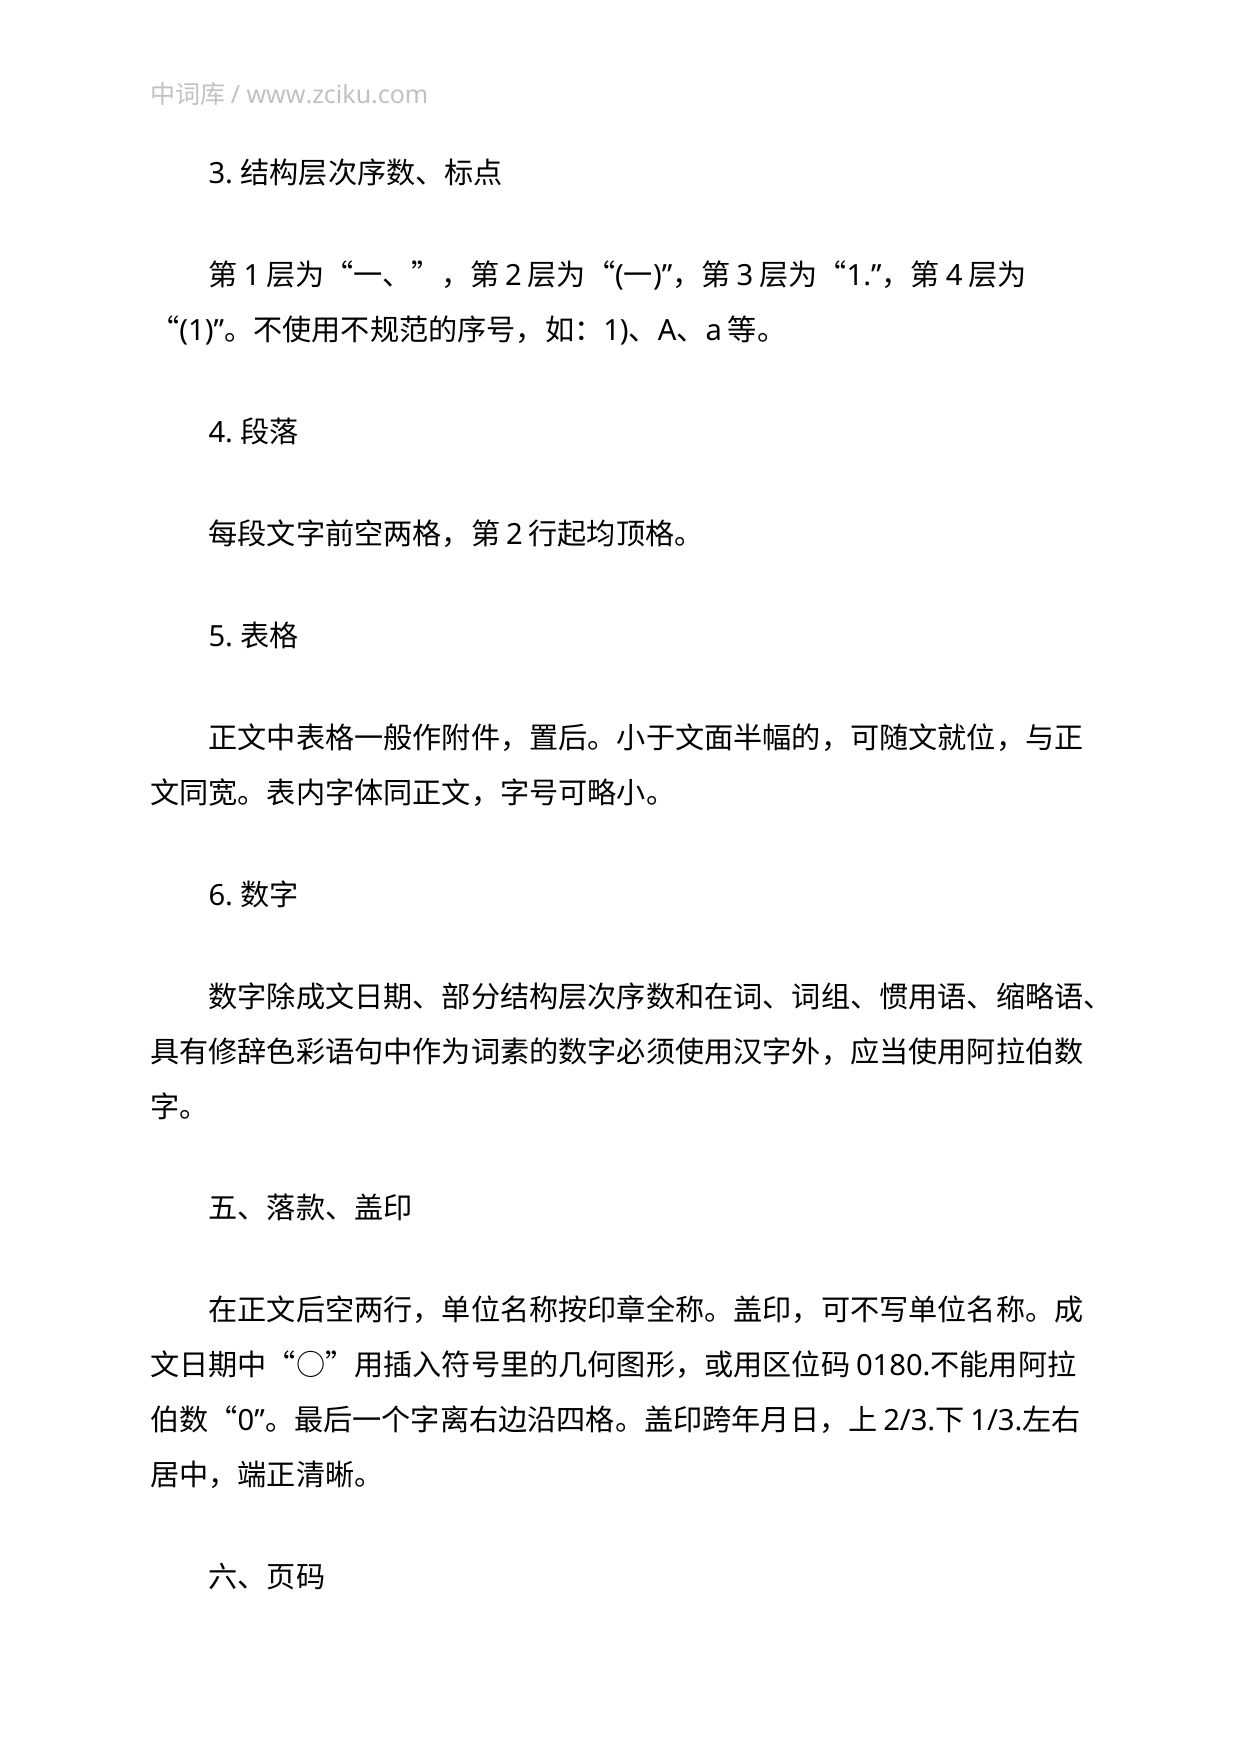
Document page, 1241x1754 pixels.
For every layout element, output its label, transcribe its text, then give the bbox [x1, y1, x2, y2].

text 数字除成文日期、部分结构层次序数和在词、词组、惯用语、缩略语、具有修辞色彩语句中作为词素的数字必须使用汉字外，应当使用阿拉伯数字。 [150, 973, 1090, 1126]
text 3. 结构层次序数、标点 [150, 150, 1090, 192]
text 第1层为“一、”，第2层为“(一)”，第3层为“1.”，第4层为“(1)”。不使用不规范的序号，如：1)、A、a等。 [150, 252, 1090, 349]
text 每段文字前空两格，第2行起均顶格。 [150, 511, 1090, 553]
text 正文中表格一般作附件，置后。小于文面半幅的，可随文就位，与正文同宽。表内字体同正文，字号可略小。 [150, 715, 1090, 812]
text 六、页码 [150, 1553, 1090, 1596]
text 6. 数字 [150, 872, 1090, 914]
text 在正文后空两行，单位名称按印章全称。盖印，可不写单位名称。成文日期中“○”用插入符号里的几何图形，或用区位码0180.不能用阿拉伯数“0”。最后一个字离右边沿四格。盖印跨年月日，上2/3.下1/3.左右居中，端正清晰。 [150, 1287, 1090, 1494]
text 5. 表格 [150, 613, 1090, 655]
text 五、落款、盖印 [150, 1185, 1090, 1227]
text 4. 段落 [150, 409, 1090, 451]
